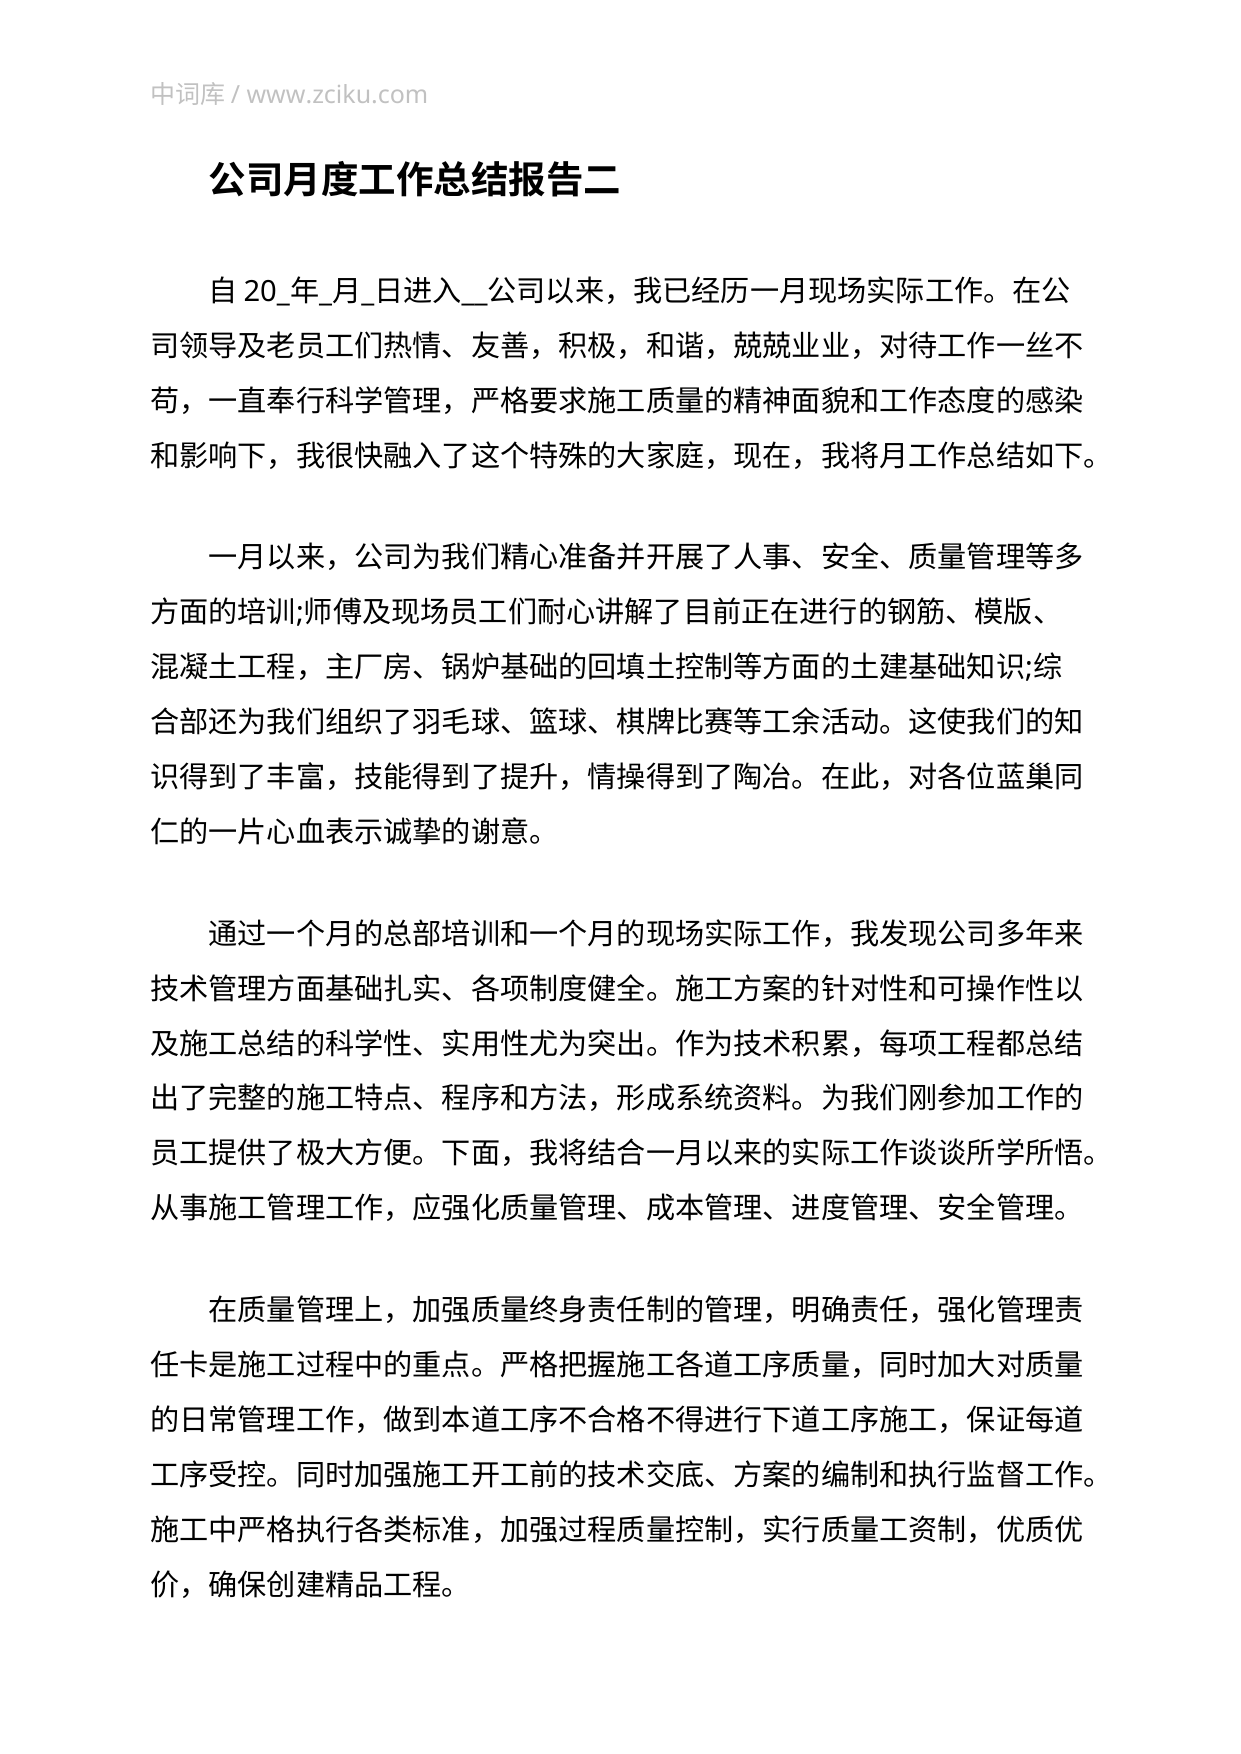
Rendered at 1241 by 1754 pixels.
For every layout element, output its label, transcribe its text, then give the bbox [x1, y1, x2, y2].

text 自20_年_月_日进入__公司以来，我已经历一月现场实际工作。在公司领导及老员工们热情、友善，积极，和谐，兢兢业业，对待工作一丝不苟，一直奉行科学管理，严格要求施工质量的精神面貌和工作态度的感染和影响下，我很快融入了这个特殊的大家庭，现在，我将月工作总结如下。 [150, 267, 1090, 474]
text 公司月度工作总结报告二 [150, 150, 1090, 204]
text 一月以来，公司为我们精心准备并开展了人事、安全、质量管理等多方面的培训;师傅及现场员工们耐心讲解了目前正在进行的钢筋、模版、混凝土工程，主厂房、锅炉基础的回填土控制等方面的土建基础知识;综合部还为我们组织了羽毛球、篮球、棋牌比赛等工余活动。这使我们的知识得到了丰富，技能得到了提升，情操得到了陶冶。在此，对各位蓝巢同仁的一片心血表示诚挚的谢意。 [150, 534, 1090, 851]
text 通过一个月的总部培训和一个月的现场实际工作，我发现公司多年来技术管理方面基础扎实、各项制度健全。施工方案的针对性和可操作性以及施工总结的科学性、实用性尤为突出。作为技术积累，每项工程都总结出了完整的施工特点、程序和方法，形成系统资料。为我们刚参加工作的员工提供了极大方便。下面，我将结合一月以来的实际工作谈谈所学所悟。从事施工管理工作，应强化质量管理、成本管理、进度管理、安全管理。 [150, 910, 1090, 1227]
text 在质量管理上，加强质量终身责任制的管理，明确责任，强化管理责任卡是施工过程中的重点。严格把握施工各道工序质量，同时加大对质量的日常管理工作，做到本道工序不合格不得进行下道工序施工，保证每道工序受控。同时加强施工开工前的技术交底、方案的编制和执行监督工作。施工中严格执行各类标准，加强过程质量控制，实行质量工资制，优质优价，确保创建精品工程。 [150, 1287, 1090, 1603]
